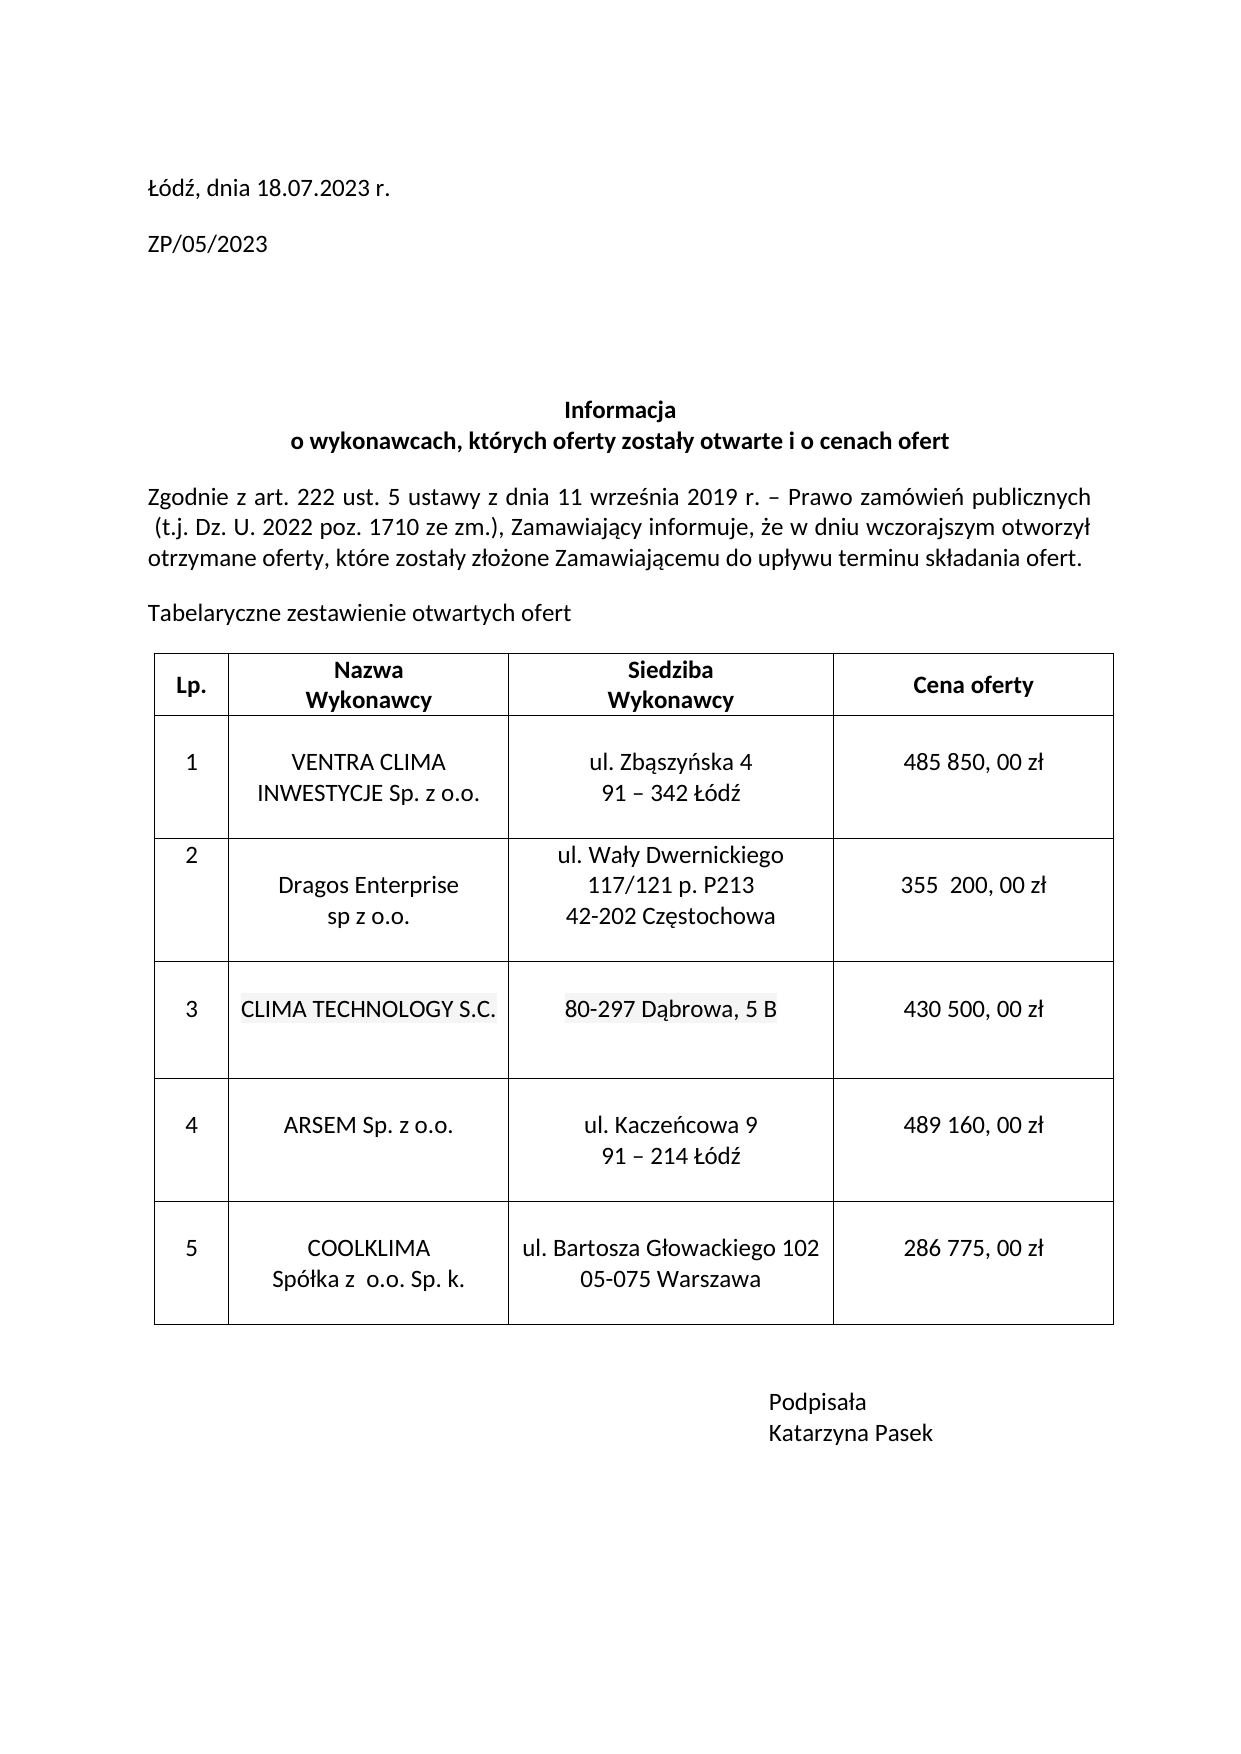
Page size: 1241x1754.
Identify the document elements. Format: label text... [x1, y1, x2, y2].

table_cell VENTRA CLIMA INWESTYCJE Sp. z o.o. [229, 716, 508, 838]
table_cell 489 160, 00 zł [834, 1079, 1113, 1201]
text Łódź, dnia 18.07.2023 r. [148, 173, 1093, 203]
table_cell ul. Wały Dwernickiego 117/121 p. P213 42-202 Częstochowa [509, 839, 833, 961]
text ZP/05/2023 [148, 228, 1093, 259]
table_cell 2 [155, 839, 228, 961]
text Tabelaryczne zestawienie otwartych ofert [148, 597, 1093, 628]
table_header Nazwa Wykonawcy [229, 654, 508, 715]
table_cell 3 [155, 962, 228, 1078]
table_cell 5 [155, 1202, 228, 1324]
table_cell ul. Zbąszyńska 4 91 – 342 Łódź [509, 716, 833, 838]
text Podpisała [769, 1386, 1093, 1417]
table_cell 80-297 Dąbrowa, 5 B [509, 962, 833, 1078]
table_cell ul. Bartosza Głowackiego 102 05-075 Warszawa [509, 1202, 833, 1324]
text o wykonawcach, których oferty zostały otwarte i o cenach ofert [148, 425, 1093, 456]
table_cell ARSEM Sp. z o.o. [229, 1079, 508, 1201]
text Zgodnie z art. 222 ust. 5 ustawy z dnia 11 września 2019 r. – Prawo zamówień publicznych ( (t.j. Dz. U. 2022 poz. 1710 ze zm.), Zamawiający informuje, że w dniu wczorajszym otworzył otrzymane oferty, które zostały złożone Zamawiającemu do upływu terminu składania ofert. [148, 481, 1093, 572]
table_cell ul. Kaczeńcowa 9 91 – 214 Łódź [509, 1079, 833, 1201]
table_cell 355 200, 00 zł [834, 839, 1113, 961]
table_cell 1 [155, 716, 228, 838]
table_header Lp. [155, 654, 228, 715]
table_header Cena oferty [834, 654, 1113, 715]
table_cell 485 850, 00 zł [834, 716, 1113, 838]
table_cell 430 500, 00 zł [834, 962, 1113, 1078]
table_cell Dragos Enterprise sp z o.o. [229, 839, 508, 961]
table_header Siedziba Wykonawcy [509, 654, 833, 715]
table_cell 4 [155, 1079, 228, 1201]
text Informacja [148, 395, 1093, 425]
text Katarzyna Pasek [769, 1417, 1093, 1447]
table_cell CLIMA TECHNOLOGY S.C. [229, 962, 508, 1078]
table_cell 286 775, 00 zł [834, 1202, 1113, 1324]
table_cell COOLKLIMA Spółka z o.o. Sp. k. [229, 1202, 508, 1324]
